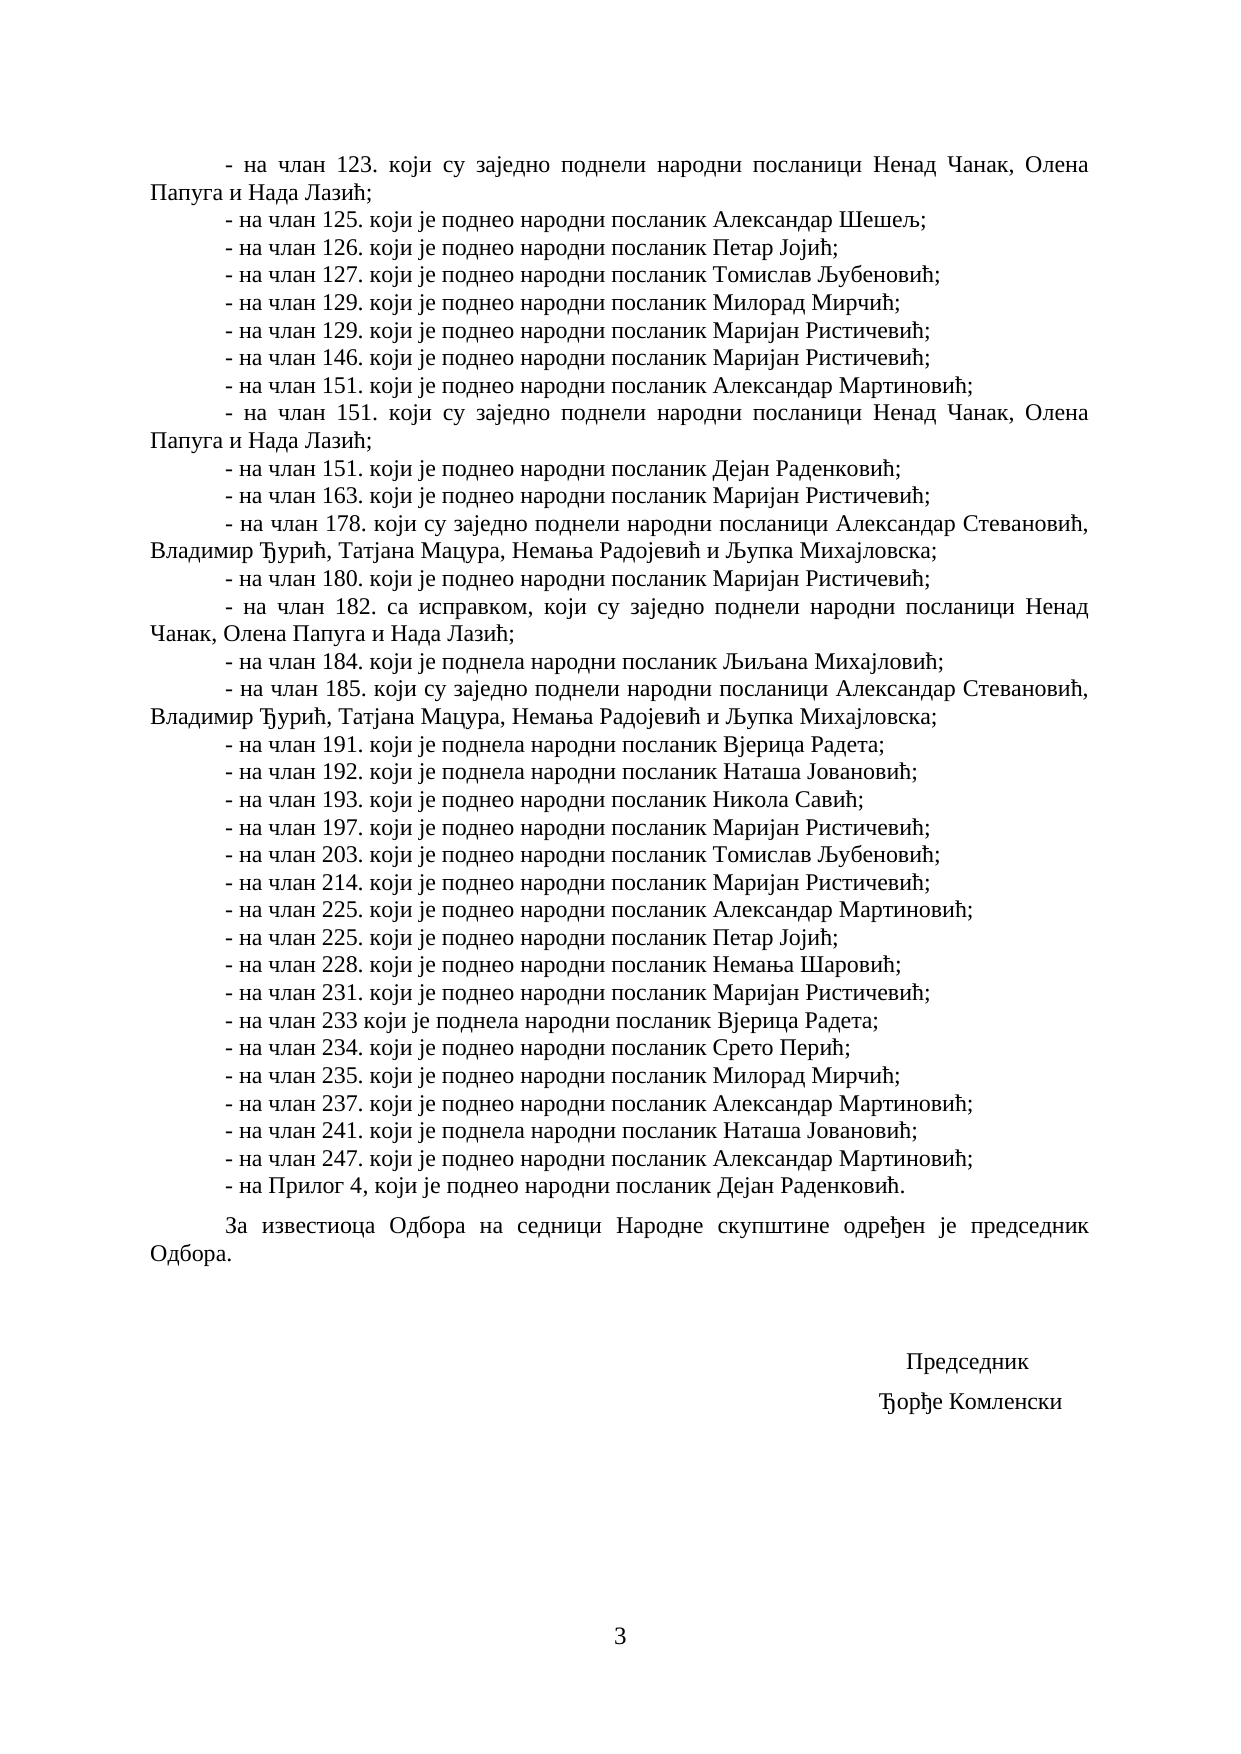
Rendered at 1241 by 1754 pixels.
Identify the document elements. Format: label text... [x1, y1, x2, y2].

text - на члан 192. који је поднела народни посланик Наташа Јовановић; [150, 757, 1090, 785]
text Председник [150, 1347, 1090, 1374]
text - на Прилог 4, који је поднео народни посланик Дејан Раденковић. [150, 1171, 1090, 1199]
text - на члан 129. који је поднео народни посланик Милорад Мирчић; [150, 288, 1090, 316]
text - на члан 241. који је поднела народни посланик Наташа Јовановић; [150, 1116, 1090, 1144]
text - на члан 184. који је поднела народни посланик Љиљана Михајловић; [150, 647, 1090, 674]
text - на члан 129. који је поднео народни посланик Маријан Ристичевић; [150, 316, 1090, 343]
text - на члан 127. који је поднео народни посланик Томислав Љубеновић; [150, 260, 1090, 288]
text - на члан 151. који је поднео народни посланик Александар Мартиновић; [150, 371, 1090, 398]
text - на члан 197. који је поднео народни посланик Маријан Ристичевић; [150, 812, 1090, 840]
text - на члан 225. који је поднео народни посланик Александар Мартиновић; [150, 895, 1090, 923]
text - на члан 237. који је поднео народни посланик Александар Мартиновић; [150, 1088, 1090, 1116]
text - на члан 126. који је поднео народни посланик Петар Јојић; [150, 233, 1090, 260]
text - на члан 225. који је поднео народни посланик Петар Јојић; [150, 923, 1090, 951]
text - на члан 191. који је поднела народни посланик Вјерица Радета; [150, 730, 1090, 757]
text - на члан 182. са исправком, који су заједно поднели народни посланици Ненад Чанак, Олена Папуга и Нада Лазић; [150, 592, 1090, 647]
text - на члан 178. који су заједно поднели народни посланици Александар Стевановић, Владимир Ђурић, Татјана Мацура, Немања Радојевић и Љупка Михајловска; [150, 509, 1090, 564]
text - на члан 125. који је поднео народни посланик Александар Шешељ; [150, 205, 1090, 233]
text - на члан 163. који је поднео народни посланик Маријан Ристичевић; [150, 481, 1090, 509]
text - на члан 231. који је поднео народни посланик Маријан Ристичевић; [150, 978, 1090, 1006]
text Ђорђе Комленски [150, 1387, 1090, 1414]
text - на члан 233 који је поднела народни посланик Вјерица Радета; [150, 1006, 1090, 1033]
text - на члан 180. који је поднео народни посланик Маријан Ристичевић; [150, 564, 1090, 592]
text - на члан 203. који је поднео народни посланик Томислав Љубеновић; [150, 840, 1090, 868]
text - на члан 146. који је поднео народни посланик Маријан Ристичевић; [150, 343, 1090, 371]
text - на члан 151. који је поднео народни посланик Дејан Раденковић; [150, 454, 1090, 481]
text - на члан 247. који је поднео народни посланик Александар Мартиновић; [150, 1144, 1090, 1171]
text - на члан 228. који је поднео народни посланик Немања Шаровић; [150, 951, 1090, 978]
text - на члан 185. који су заједно поднели народни посланици Александар Стевановић, Владимир Ђурић, Татјана Мацура, Немања Радојевић и Љупка Михајловска; [150, 674, 1090, 730]
text - на члан 193. који је поднео народни посланик Никола Савић; [150, 785, 1090, 812]
text - на члан 214. који је поднео народни посланик Маријан Ристичевић; [150, 868, 1090, 895]
text - на члан 234. који је поднео народни посланик Срето Перић; [150, 1033, 1090, 1061]
text - на члан 151. који су заједно поднели народни посланици Ненад Чанак, Олена Папуга и Нада Лазић; [150, 398, 1090, 454]
text - на члан 235. који је поднео народни посланик Милорад Мирчић; [150, 1061, 1090, 1088]
text - на члан 123. који су заједно поднели народни посланици Ненад Чанак, Олена Папуга и Нада Лазић; [150, 150, 1090, 205]
text За известиоца Одбора на седници Народне скупштине одређен је председник Одбора. [150, 1211, 1090, 1267]
